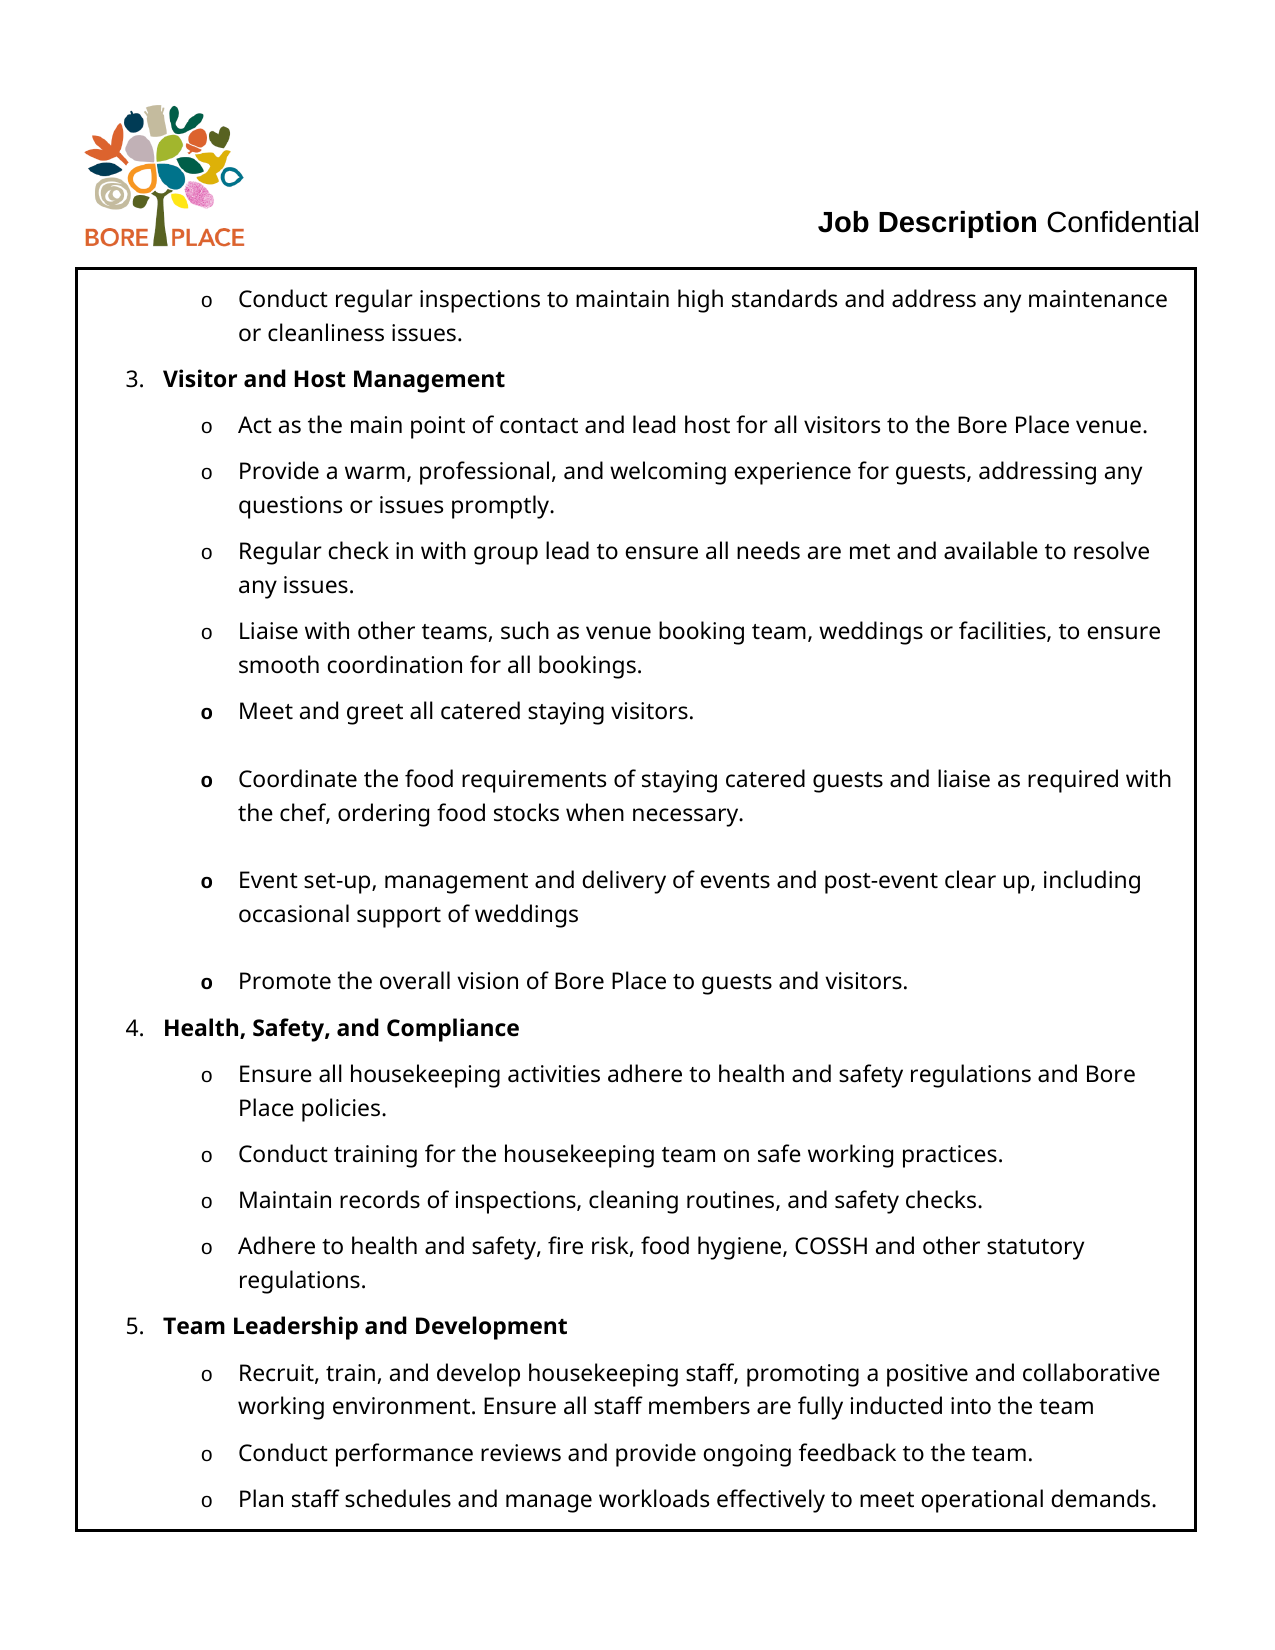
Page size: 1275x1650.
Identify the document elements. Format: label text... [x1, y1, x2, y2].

picture [75, 99, 250, 252]
